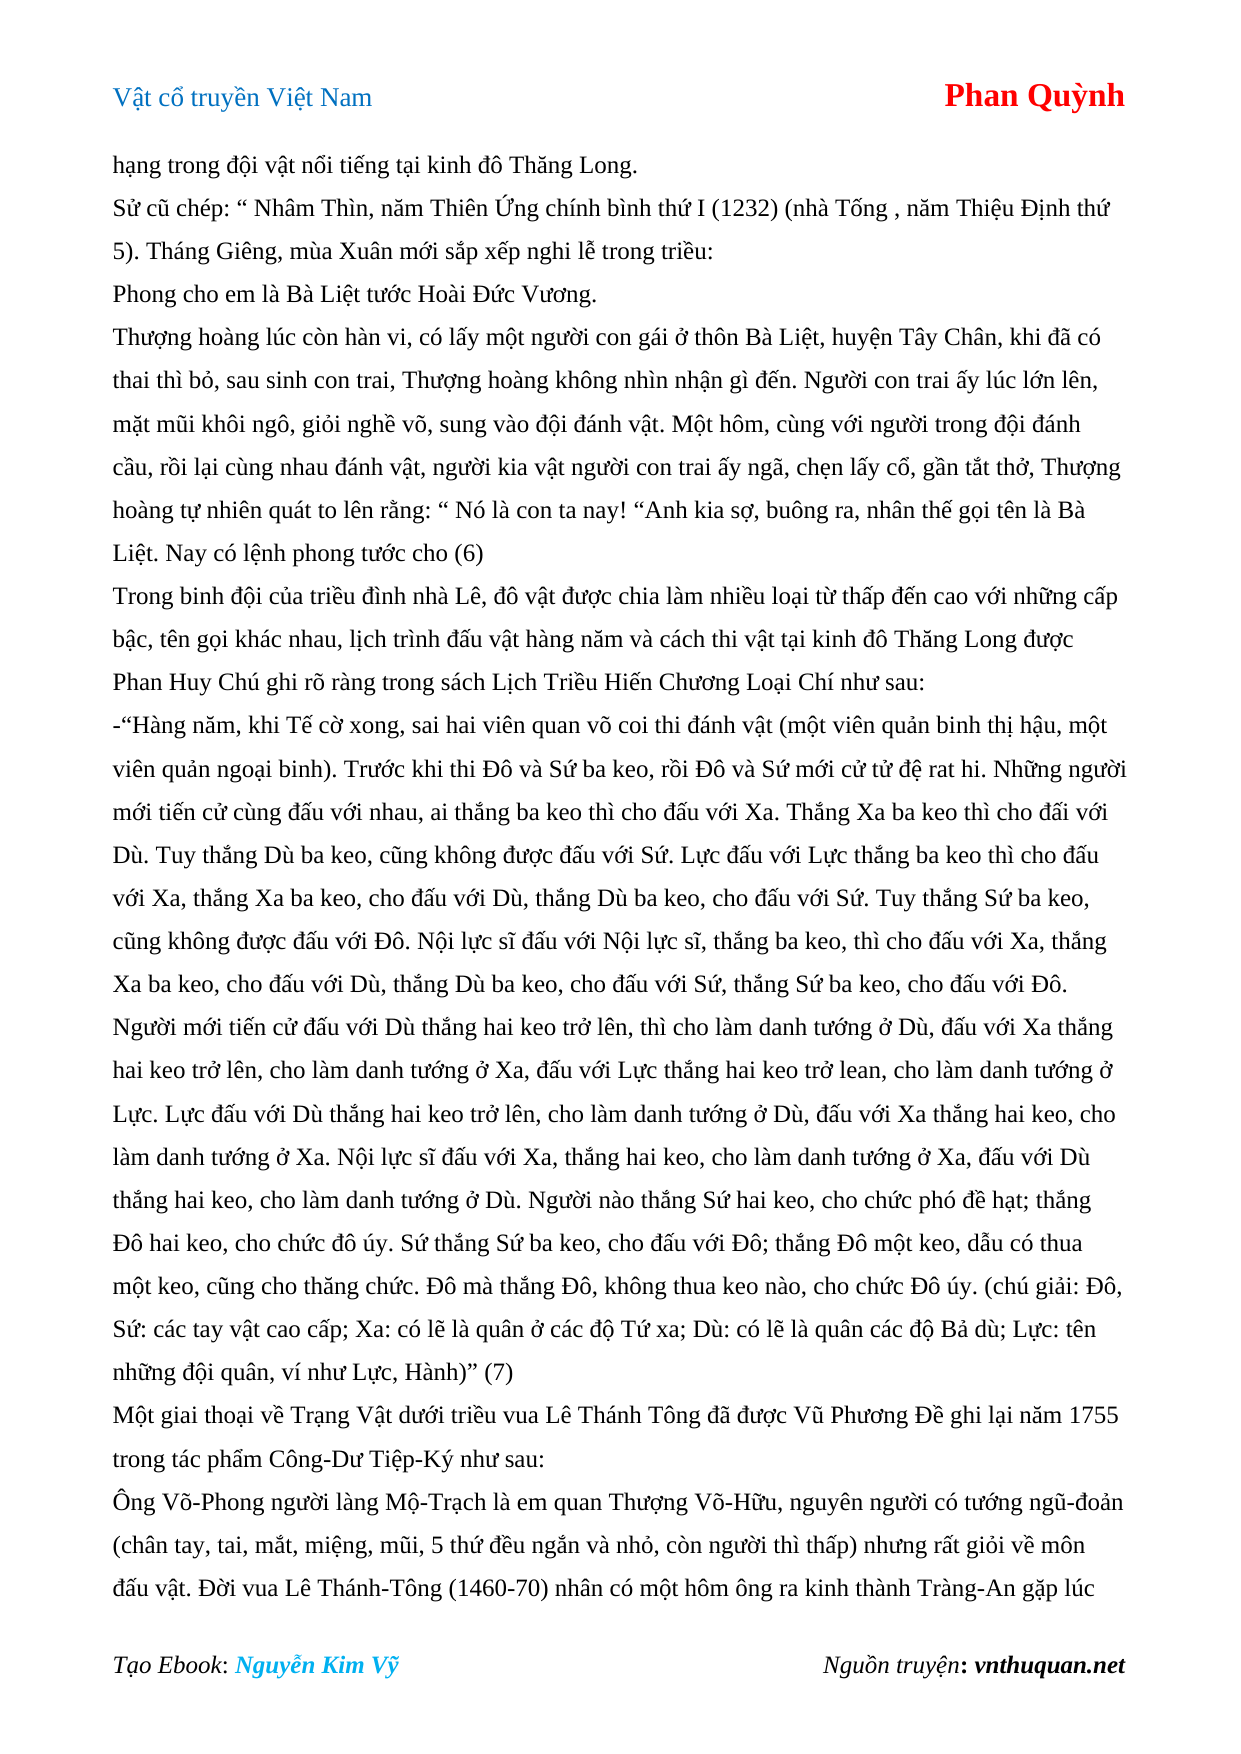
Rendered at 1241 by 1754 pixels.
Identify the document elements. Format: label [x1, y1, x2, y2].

text [112, 150, 1128, 1602]
